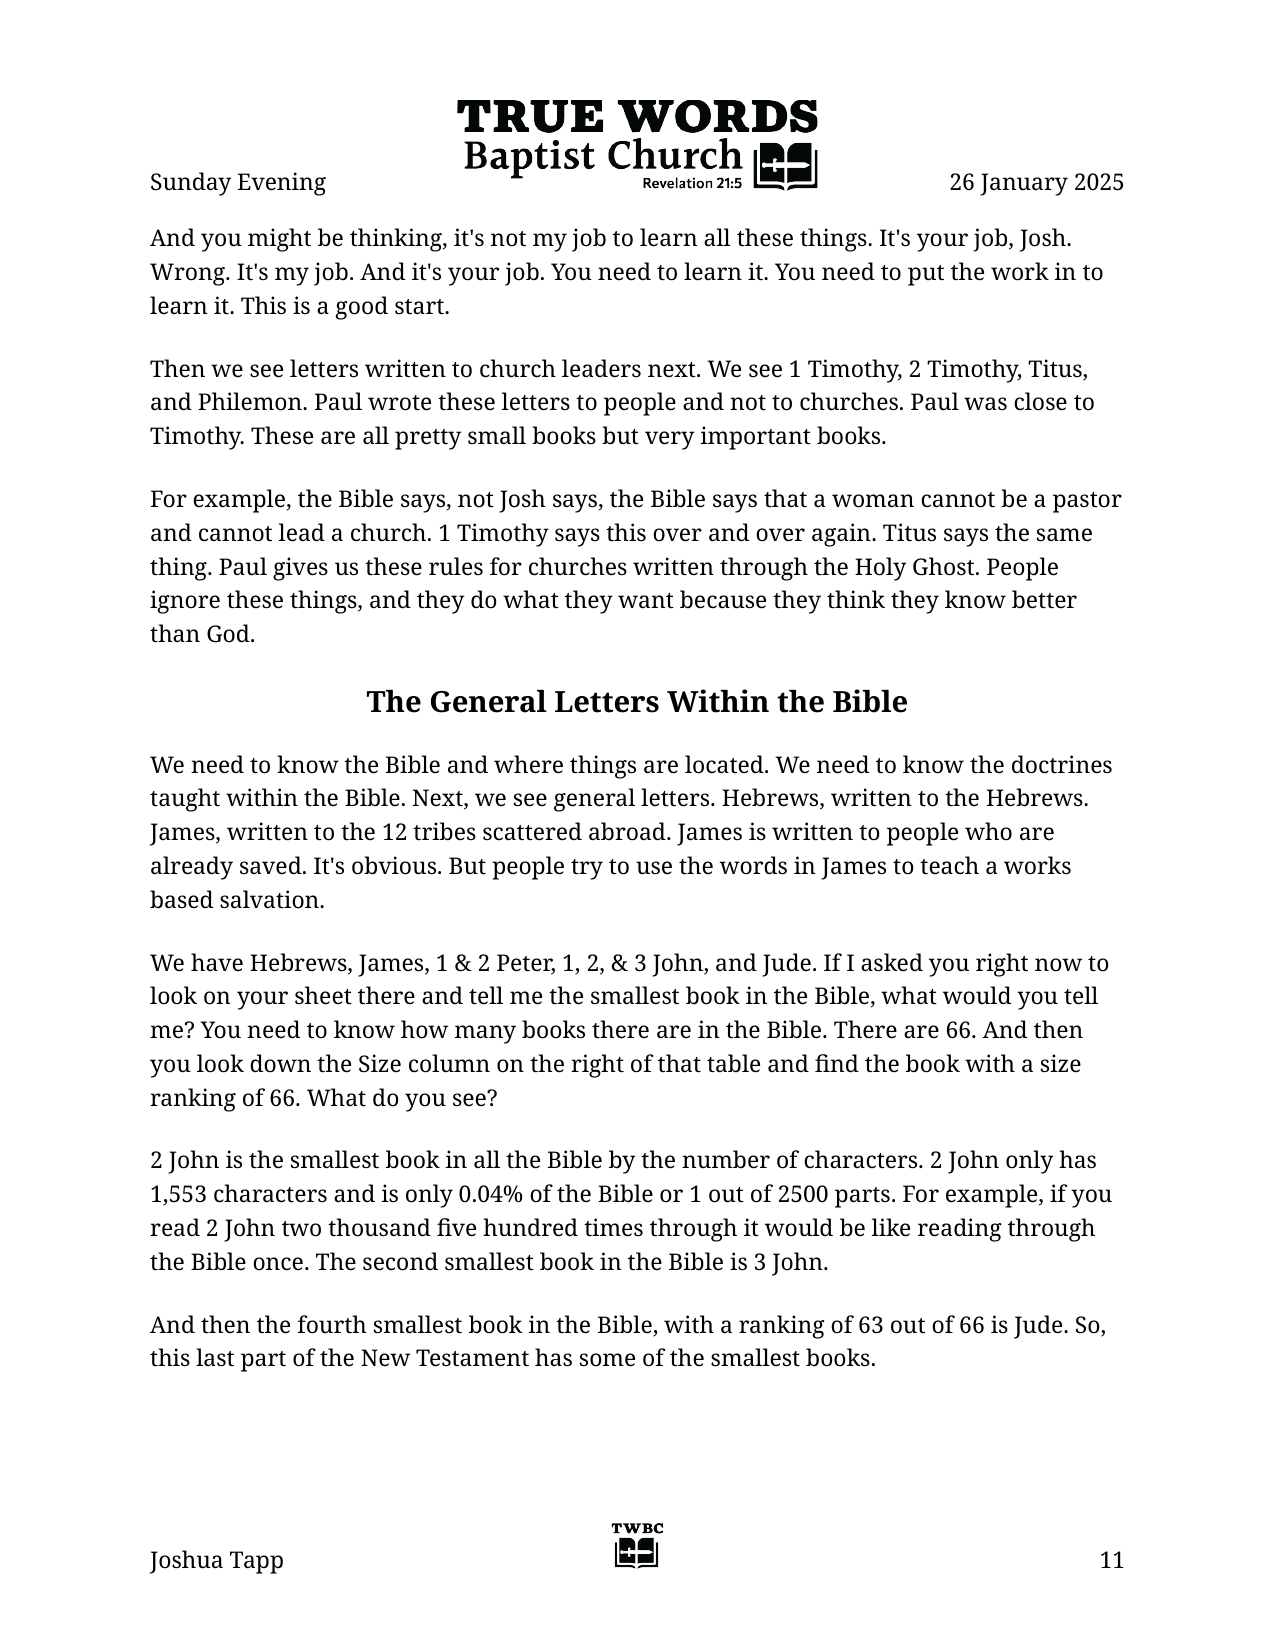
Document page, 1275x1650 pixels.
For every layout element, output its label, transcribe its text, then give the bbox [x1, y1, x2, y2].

picture [611, 1523, 664, 1569]
text Then we see letters written to church leaders next. We see 1 Timothy, 2 Timothy, Titus, and Philemon. Paul wrote these letters to people and not to churches. Paul was close to Timothy. These are all pretty small books but very important books. [150, 352, 1125, 451]
text And then the fourth smallest book in the Bible, with a ranking of 63 out of 66 is Jude. So, this last part of the New Testament has some of the smallest books. [150, 1309, 1125, 1374]
picture [457, 100, 818, 191]
subtitle The General Letters Within the Bible [150, 681, 1125, 721]
text For example, the Bible says, not Josh says, the Bible says that a woman cannot be a pastor and cannot lead a church. 1 Timothy says this over and over again. Titus says the same thing. Paul gives us these rules for churches written through the Holy Ghost. People ignore these things, and they do what they want because they think they know better than God. [150, 483, 1125, 649]
text 2 John is the smallest book in all the Bible by the number of characters. 2 John only has 1,553 characters and is only 0.04% of the Bible or 1 out of 2500 parts. For example, if you read 2 John two thousand five hundred times through it would be like reading through the Bible once. The second smallest book in the Bible is 3 John. [150, 1144, 1125, 1277]
text And you might be thinking, it's not my job to learn all these things. It's your job, Josh. Wrong. It's my job. And it's your job. You need to learn it. You need to put the work in to learn it. This is a good start. [150, 222, 1125, 321]
text We have Hebrews, James, 1 & 2 Peter, 1, 2, & 3 John, and Jude. If I asked you right now to look on your sheet there and tell me the smallest book in the Bible, what would you tell me? You need to know how many books there are in the Bible. There are 66. And then you look down the Size column on the right of that table and find the book with a size ranking of 66. What do you see? [150, 947, 1125, 1113]
text We need to know the Bible and where things are located. We need to know the doctrines taught within the Bible. Next, we see general letters. Hebrews, written to the Hebrews. James, written to the 12 tribes scattered abroad. James is written to people who are already saved. It's obvious. But people try to use the words in James to teach a works based salvation. [150, 749, 1125, 915]
